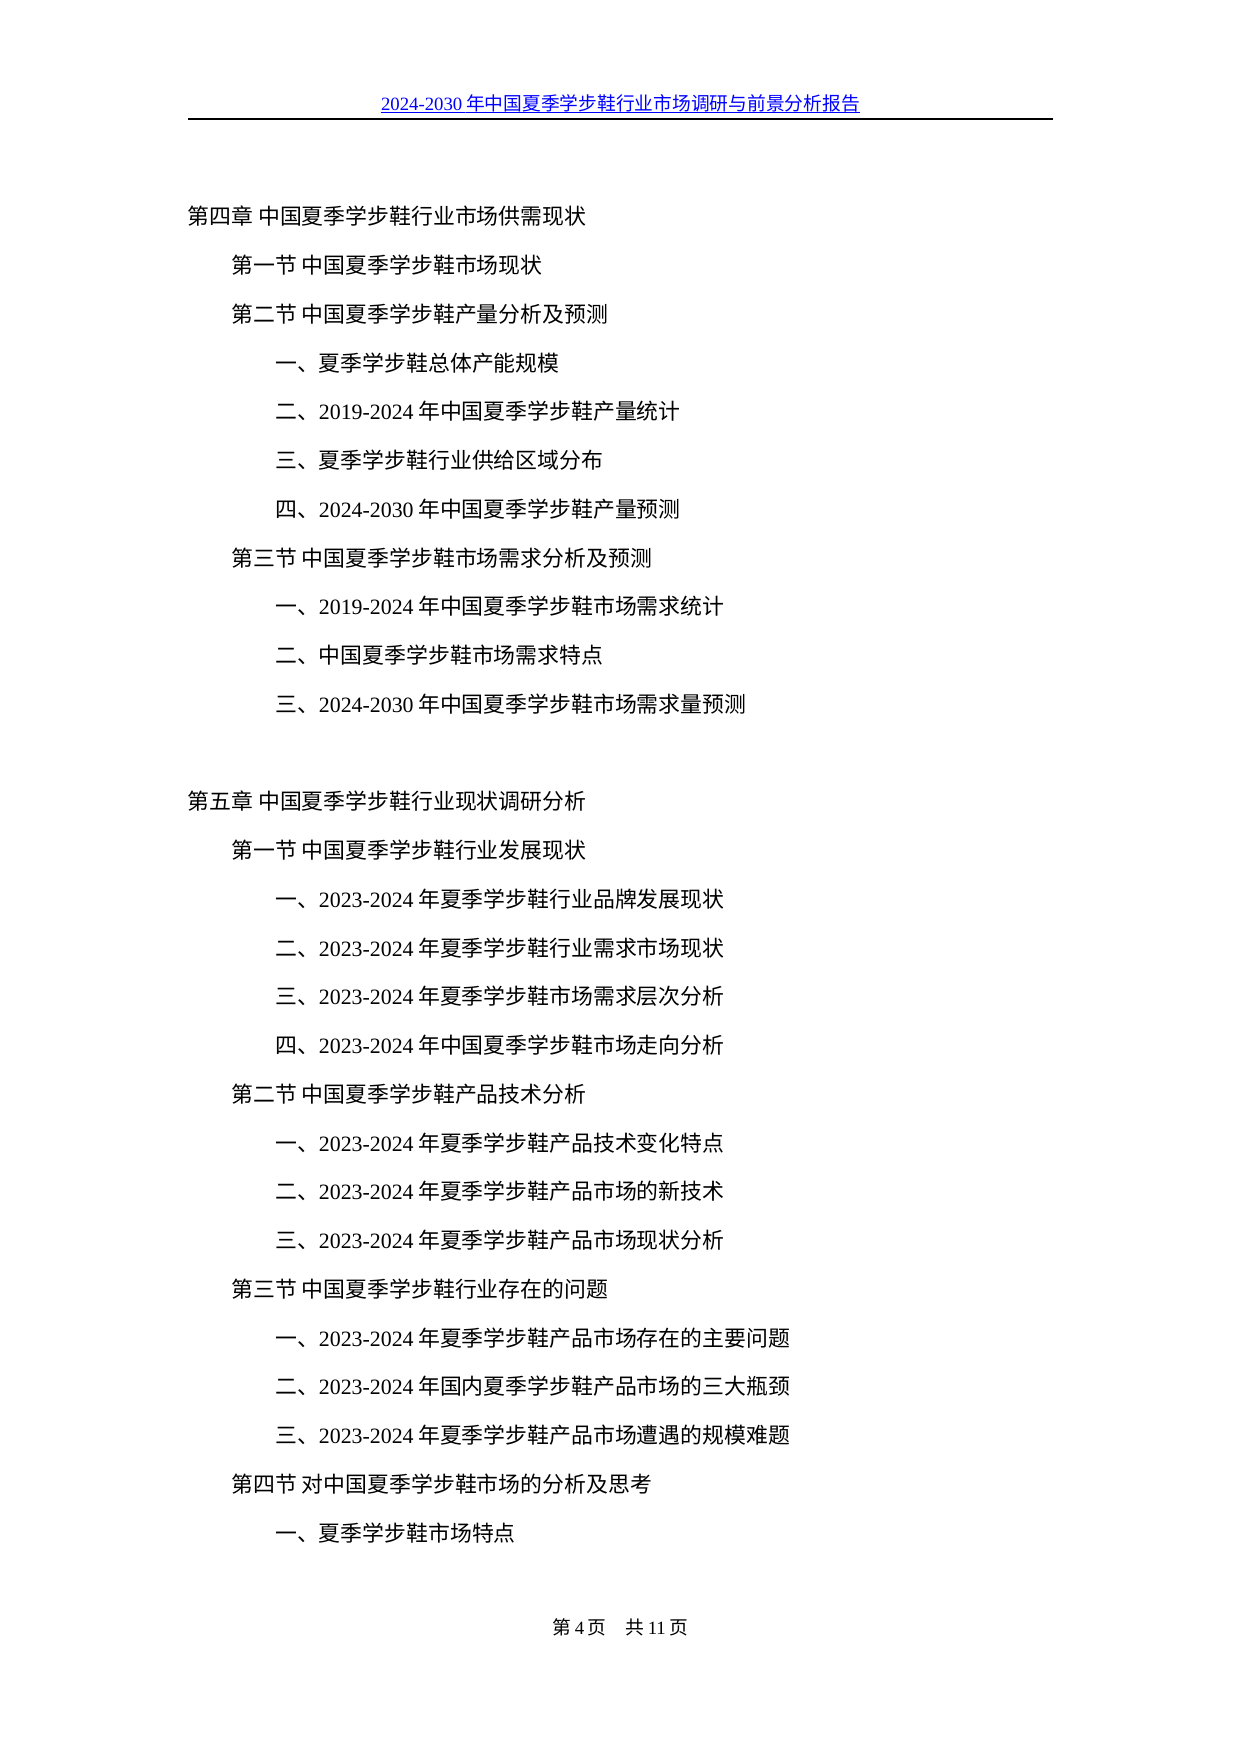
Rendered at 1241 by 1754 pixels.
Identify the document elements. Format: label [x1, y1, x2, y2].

text [187, 150, 1053, 1548]
